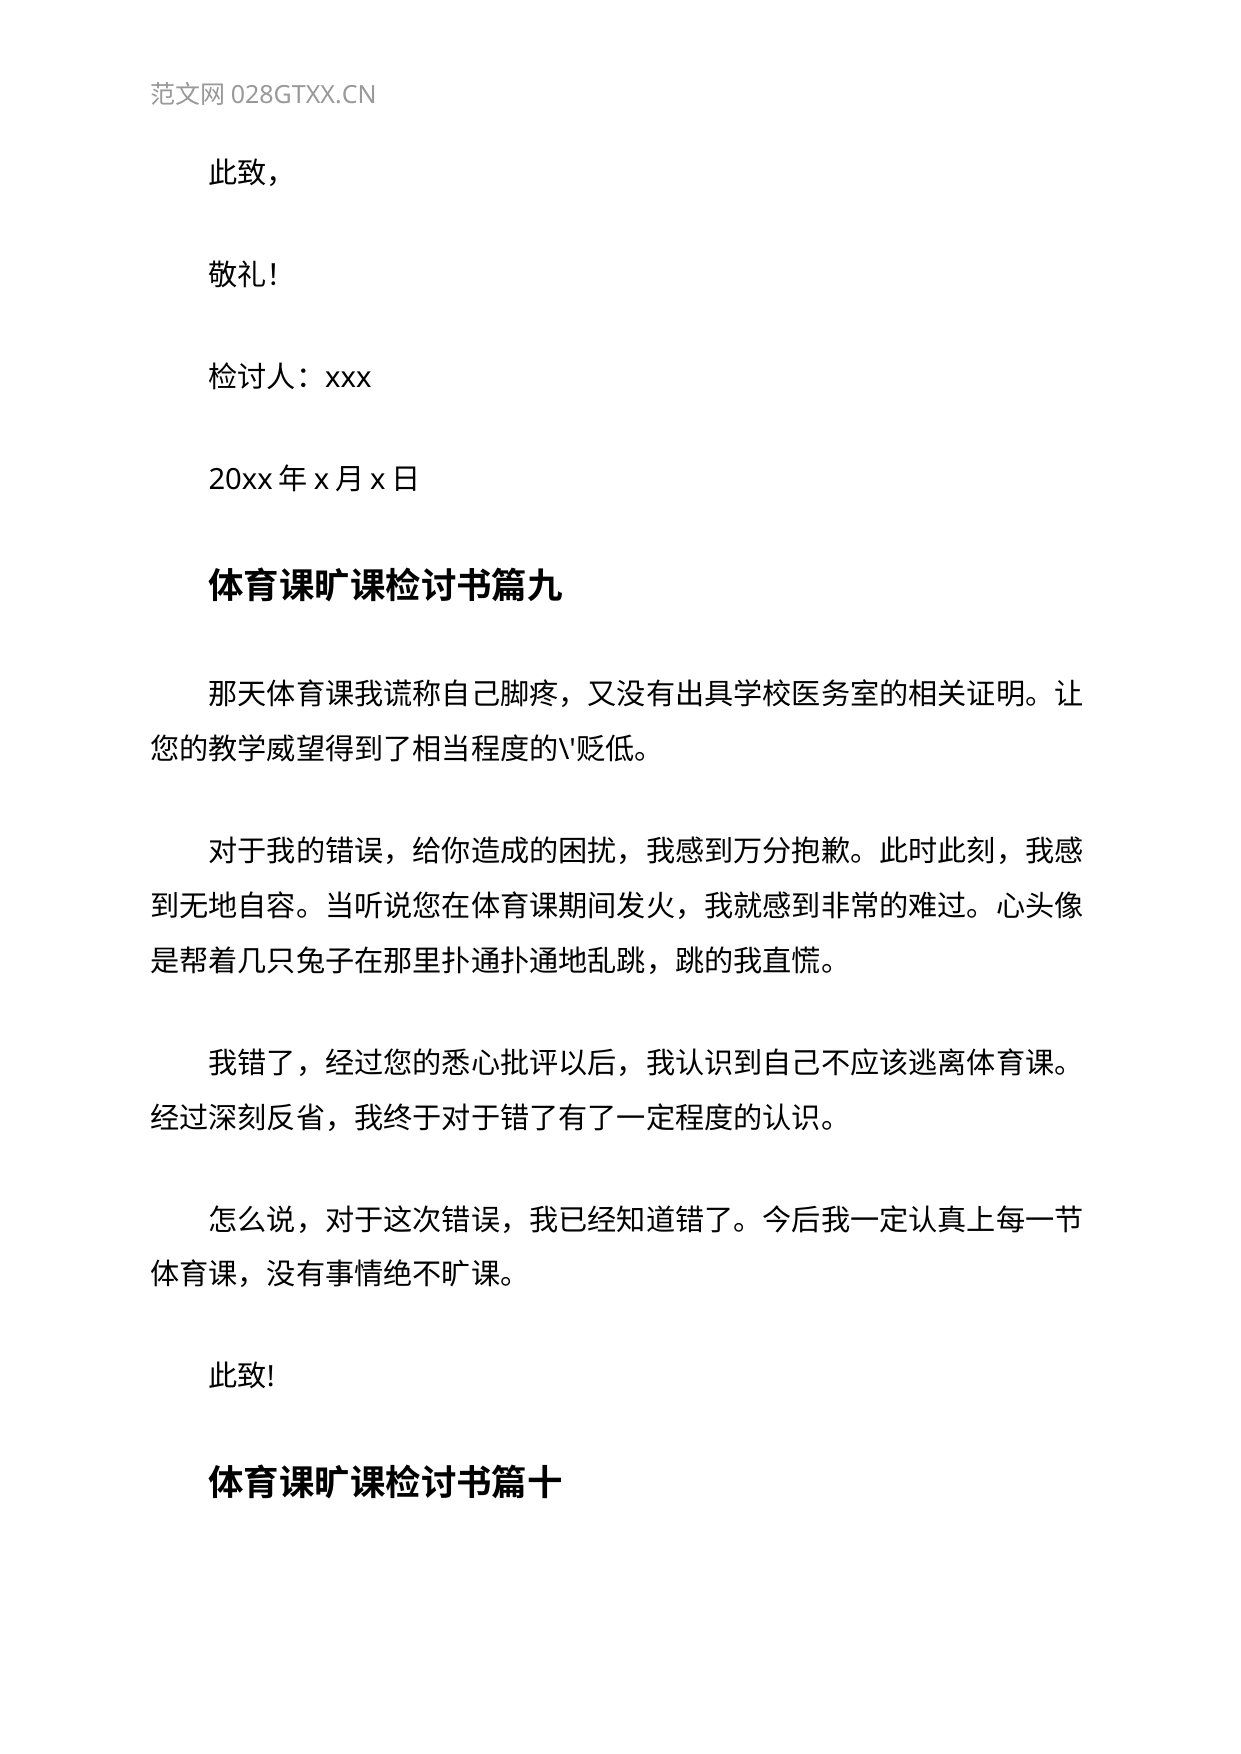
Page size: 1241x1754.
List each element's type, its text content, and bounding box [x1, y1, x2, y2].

text 20xx年x月x日 [150, 456, 1090, 498]
text 体育课旷课检讨书篇十 [150, 1455, 1090, 1506]
text 那天体育课我谎称自己脚疼，又没有出具学校医务室的相关证明。让您的教学威望得到了相当程度的\'贬低。 [150, 671, 1090, 768]
text 此致， [150, 150, 1090, 192]
text 体育课旷课检讨书篇九 [150, 557, 1090, 609]
text 怎么说，对于这次错误，我已经知道错了。今后我一定认真上每一节体育课，没有事情绝不旷课。 [150, 1196, 1090, 1293]
text 敬礼！ [150, 252, 1090, 294]
text 检讨人：xxx [150, 353, 1090, 396]
text 对于我的错误，给你造成的困扰，我感到万分抱歉。此时此刻，我感到无地自容。当听说您在体育课期间发火，我就感到非常的难过。心头像是帮着几只兔子在那里扑通扑通地乱跳，跳的我直慌。 [150, 828, 1090, 980]
text 此致! [150, 1353, 1090, 1395]
text 我错了，经过您的悉心批评以后，我认识到自己不应该逃离体育课。经过深刻反省，我终于对于错了有了一定程度的认识。 [150, 1039, 1090, 1137]
